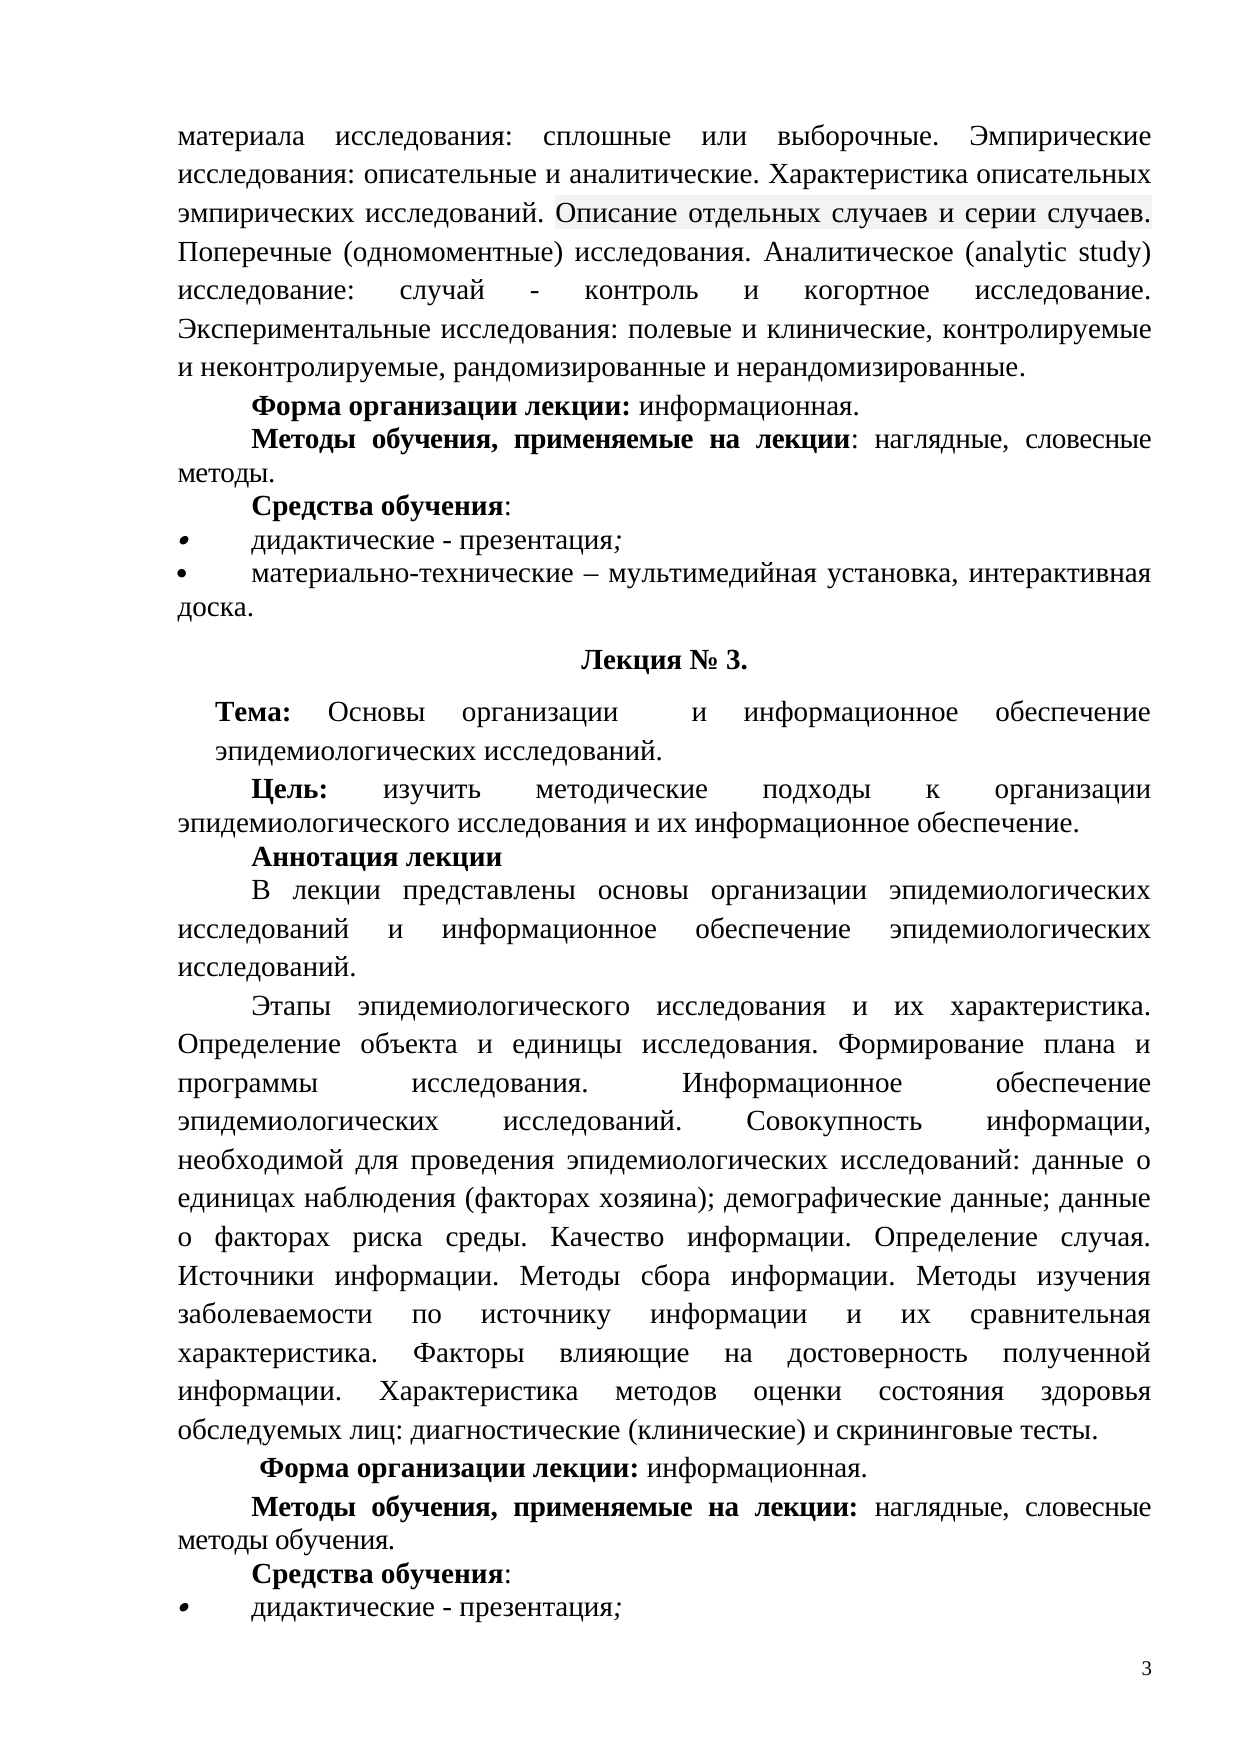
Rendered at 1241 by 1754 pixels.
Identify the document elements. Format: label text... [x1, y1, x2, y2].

text Этапы эпидемиологического исследования и их характеристика. Определение объекта и единицы исследования. Формирование плана и программы исследования. Информационное обеспечение эпидемиологических исследований. Совокупность информации, необходимой для проведения эпидемиологических исследований: данные о единицах наблюдения (факторах хозяина); демографические данные; данные о факторах риска среды. Качество информации. Определение случая. Источники информации. Методы сбора информации. Методы изучения заболеваемости по источнику информации и их сравнительная характеристика. Факторы влияющие на достоверность полученной информации. Характеристика методов оценки состояния здоровья обследуемых лиц: диагностические (клинические) и скрининговые тесты. [177, 988, 1152, 1445]
text Средства обучения: [177, 1556, 1152, 1589]
text Лекция № 3. [177, 642, 1152, 675]
text В лекции представлены основы организации эпидемиологических исследований и информационное обеспечение эпидемиологических исследований. [177, 872, 1152, 983]
text Цель: изучить методические подходы к организации эпидемиологического исследования и их информационное обеспечение. [177, 772, 1152, 839]
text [177, 118, 1152, 383]
text Методы обучения, применяемые на лекции: наглядные, словесные методы обучения. [177, 1489, 1152, 1556]
text Тема: Основы организации и информационное обеспечение эпидемиологических исследований. [215, 694, 1152, 767]
text Средства обучения: [177, 488, 1152, 522]
text Аннотация лекции [177, 839, 1152, 872]
text Форма организации лекции: информационная. [177, 1450, 1152, 1484]
text Методы обучения, применяемые на лекции: наглядные, словесные методы. [177, 421, 1152, 488]
list дидактические - презентация; [177, 522, 1152, 556]
list материально-технические – мультимедийная установка, интерактивная доска. [177, 556, 1152, 623]
list дидактические - презентация; [177, 1589, 1152, 1623]
text Форма организации лекции: информационная. [177, 388, 1152, 421]
